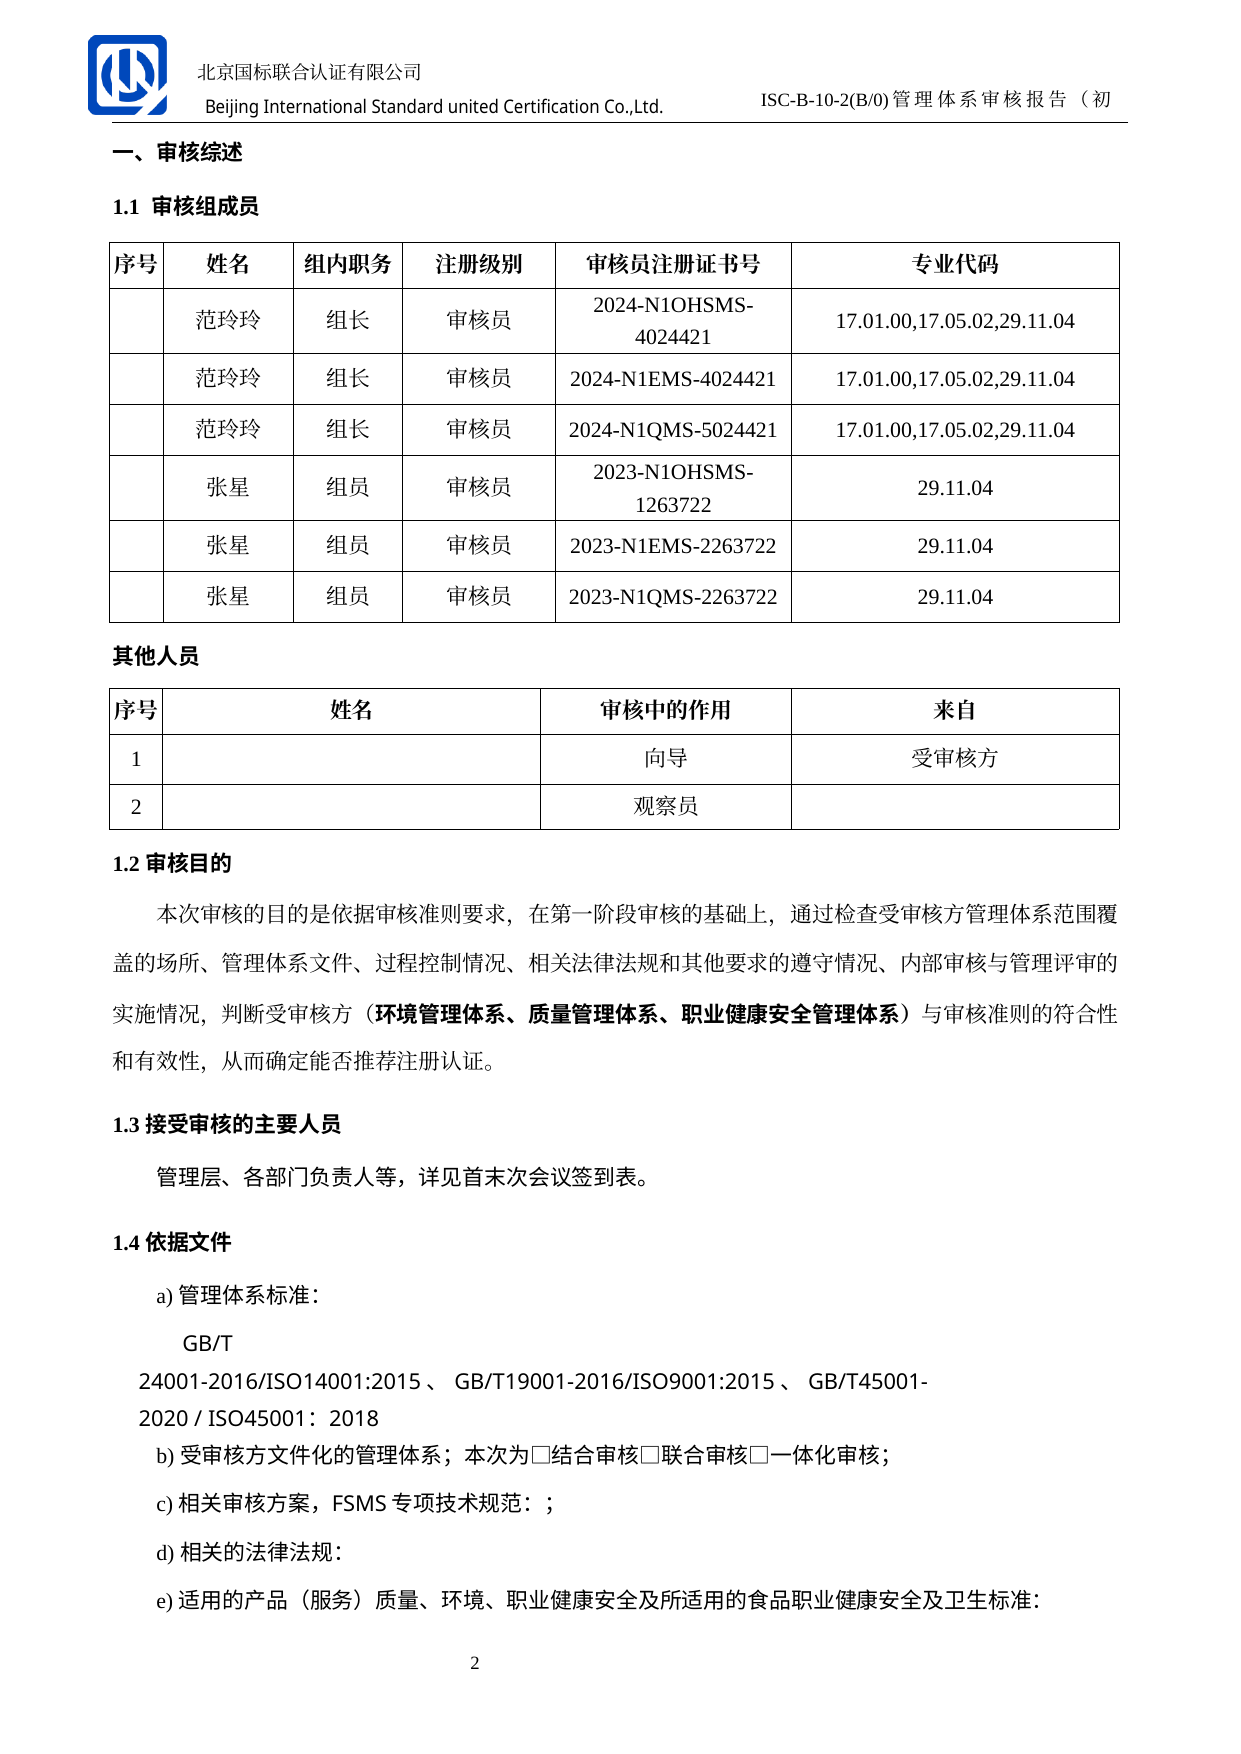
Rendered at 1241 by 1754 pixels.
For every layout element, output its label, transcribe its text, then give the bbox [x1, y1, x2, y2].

table_cell [110, 289, 163, 353]
table_cell 向导 [541, 735, 791, 784]
table_cell 17.01.00,17.05.02,29.11.04 [792, 405, 1119, 455]
table_header 姓名 [163, 689, 540, 734]
table_cell 2023-N1EMS-2263722 [556, 521, 791, 571]
text 1.3 接受审核的主要人员 [112, 1106, 1128, 1139]
text 1.2 审核目的 [112, 845, 1128, 878]
table_header 序号 [110, 689, 162, 734]
table_cell 29.11.04 [792, 456, 1119, 520]
table_cell 审核员 [403, 572, 555, 622]
table_cell 2024-N1EMS-4024421 [556, 354, 791, 404]
table_cell 17.01.00,17.05.02,29.11.04 [792, 354, 1119, 404]
table_cell 组员 [294, 521, 402, 571]
text b) 受审核方文件化的管理体系；本次为□结合审核□联合审核□一体化审核； [112, 1438, 1128, 1470]
table_cell 29.11.04 [792, 521, 1119, 571]
table_cell 组长 [294, 405, 402, 455]
text 一、审核综述 [112, 135, 1128, 167]
text a) 管理体系标准： [112, 1278, 1128, 1310]
table_cell 张星 [164, 521, 293, 571]
table_cell 范玲玲 [164, 289, 293, 353]
text 1.4 依据文件 [112, 1224, 1128, 1257]
table_cell [163, 785, 540, 829]
table_cell 2024-N1OHSMS-4024421 [556, 289, 791, 353]
table_cell 组员 [294, 456, 402, 520]
table_cell [110, 405, 163, 455]
table_cell 2 [110, 785, 162, 829]
table_cell 张星 [164, 572, 293, 622]
picture [88, 35, 167, 115]
table_header 序号 [110, 243, 163, 288]
table_cell [110, 354, 163, 404]
list 审核组成员 [112, 188, 1128, 221]
table_cell 2024-N1QMS-5024421 [556, 405, 791, 455]
text 本次审核的目的是依据审核准则要求，在第一阶段审核的基础上，通过检查受审核方管理体系范围覆盖的场所、管理体系文件、过程控制情况、相关法律法规和其他要求的遵守情况、内部审核与管理评审的实施情况，判断受审核方（环境管理体系、质量管理体系、职业健康安全管理体系）与审核准则的符合性和有效性，从而确定能否推荐注册认证。 [112, 899, 1128, 1078]
table_cell [110, 521, 163, 571]
table_cell 范玲玲 [164, 354, 293, 404]
table_header 专业代码 [792, 243, 1119, 288]
table_cell [792, 785, 1119, 829]
text c) 相关审核方案，FSMS专项技术规范：； [112, 1486, 1128, 1518]
table_cell 2023-N1OHSMS-1263722 [556, 456, 791, 520]
table_cell [110, 456, 163, 520]
table_header 来自 [792, 689, 1119, 734]
table_cell 审核员 [403, 405, 555, 455]
table_cell [110, 572, 163, 622]
table_header 组内职务 [294, 243, 402, 288]
table_header 审核中的作用 [541, 689, 791, 734]
table_cell 范玲玲 [164, 405, 293, 455]
table_cell 组长 [294, 354, 402, 404]
table_cell 29.11.04 [792, 572, 1119, 622]
table_header 注册级别 [403, 243, 555, 288]
table_cell 1 [110, 735, 162, 784]
table_cell 观察员 [541, 785, 791, 829]
table_header 姓名 [164, 243, 293, 288]
table_cell [163, 735, 540, 784]
table_cell 审核员 [403, 521, 555, 571]
text e) 适用的产品（服务）质量、环境、职业健康安全及所适用的食品职业健康安全及卫生标准： [112, 1583, 1128, 1615]
table_cell 17.01.00,17.05.02,29.11.04 [792, 289, 1119, 353]
text d) 相关的法律法规： [112, 1534, 1128, 1567]
table_cell 张星 [164, 456, 293, 520]
table_cell 组员 [294, 572, 402, 622]
table_header GB/T 24001-2016/ISO14001:2015、GB/T19001-2016/ISO9001:2015、GB/T45001-2020 / ISO45001：2018 [127, 1326, 939, 1438]
table_cell 组长 [294, 289, 402, 353]
table_cell 2023-N1QMS-2263722 [556, 572, 791, 622]
table_cell 审核员 [403, 354, 555, 404]
table_cell 受审核方 [792, 735, 1119, 784]
text 其他人员 [112, 639, 1128, 671]
table_cell 审核员 [403, 456, 555, 520]
text 管理层、各部门负责人等，详见首末次会议签到表。 [112, 1160, 1128, 1192]
table_header 审核员注册证书号 [556, 243, 791, 288]
table_cell 审核员 [403, 289, 555, 353]
